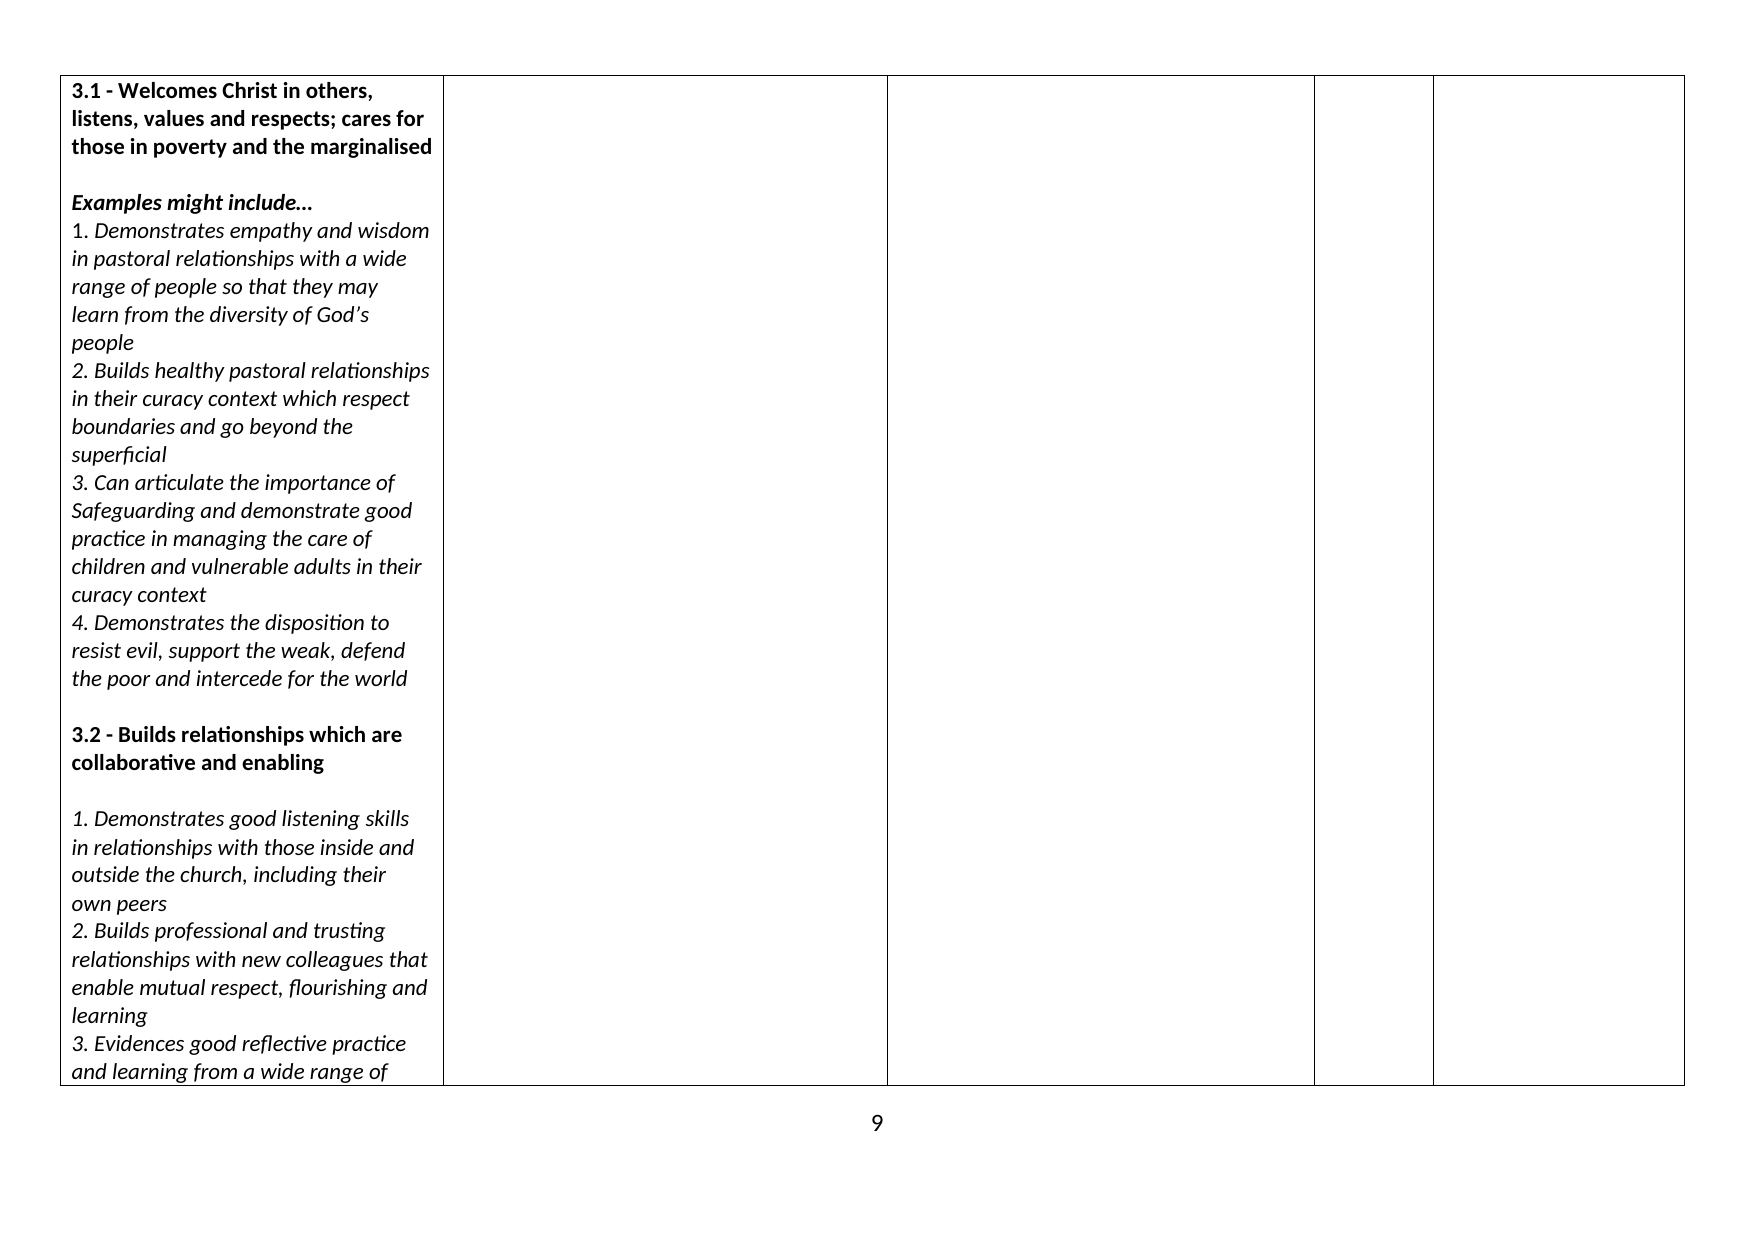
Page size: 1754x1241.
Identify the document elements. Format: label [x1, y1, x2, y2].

table_cell [1315, 76, 1433, 1085]
table_cell [888, 76, 1314, 1085]
table_cell [1434, 76, 1684, 1085]
table_cell [444, 76, 887, 1085]
table_cell [61, 76, 443, 1085]
